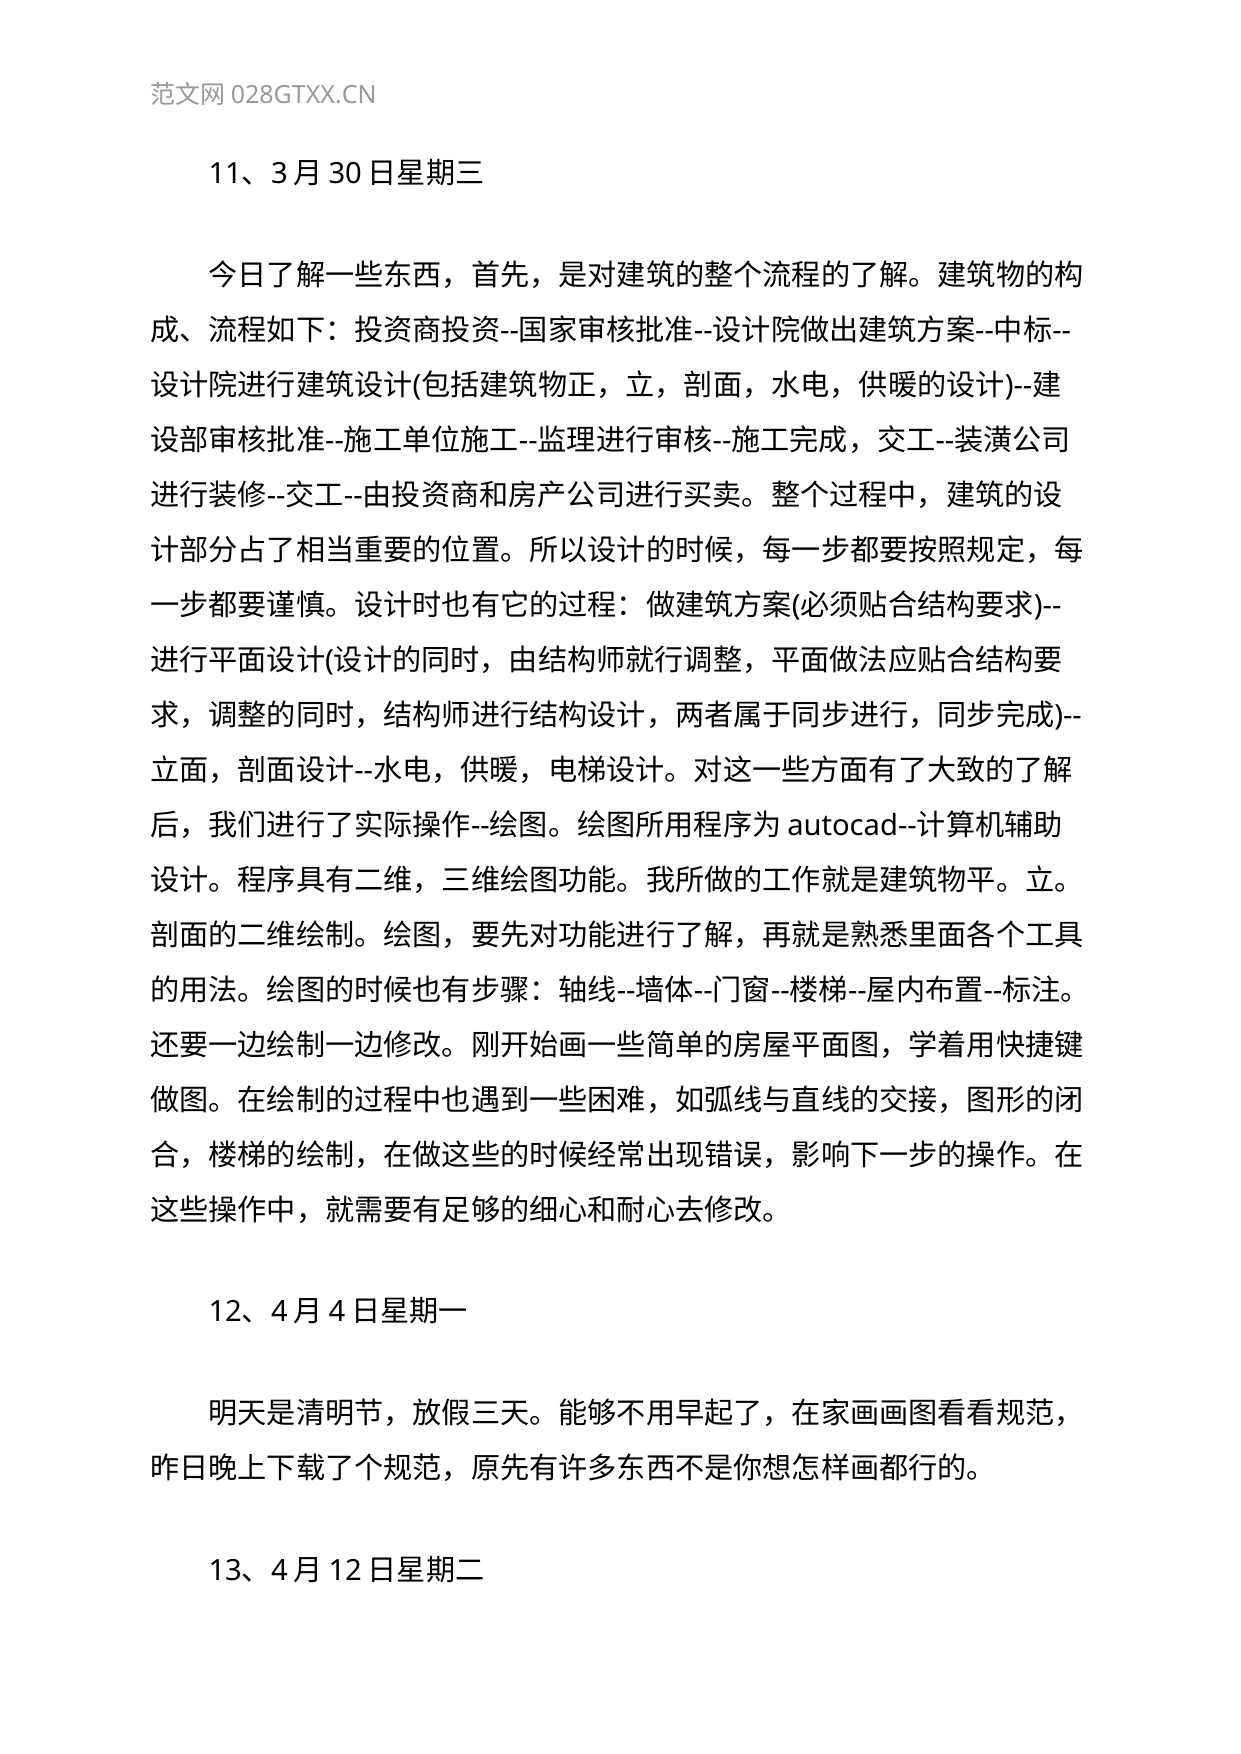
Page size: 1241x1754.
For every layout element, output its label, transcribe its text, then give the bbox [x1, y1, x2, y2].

text 明天是清明节，放假三天。能够不用早起了，在家画画图看看规范，昨日晚上下载了个规范，原先有许多东西不是你想怎样画都行的。 [150, 1390, 1090, 1487]
text 12、4月4日星期一 [150, 1288, 1090, 1330]
text 今日了解一些东西，首先，是对建筑的整个流程的了解。建筑物的构成、流程如下：投资商投资--国家审核批准--设计院做出建筑方案--中标--设计院进行建筑设计(包括建筑物正，立，剖面，水电，供暖的设计)--建设部审核批准--施工单位施工--监理进行审核--施工完成，交工--装潢公司进行装修--交工--由投资商和房产公司进行买卖。整个过程中，建筑的设计部分占了相当重要的位置。所以设计的时候，每一步都要按照规定，每一步都要谨慎。设计时也有它的过程：做建筑方案(必须贴合结构要求)--进行平面设计(设计的同时，由结构师就行调整，平面做法应贴合结构要求，调整的同时，结构师进行结构设计，两者属于同步进行，同步完成)--立面，剖面设计--水电，供暖，电梯设计。对这一些方面有了大致的了解后，我们进行了实际操作--绘图。绘图所用程序为autocad--计算机辅助设计。程序具有二维，三维绘图功能。我所做的工作就是建筑物平。立。剖面的二维绘制。绘图，要先对功能进行了解，再就是熟悉里面各个工具的用法。绘图的时候也有步骤：轴线--墙体--门窗--楼梯--屋内布置--标注。还要一边绘制一边修改。刚开始画一些简单的房屋平面图，学着用快捷键做图。在绘制的过程中也遇到一些困难，如弧线与直线的交接，图形的闭合，楼梯的绘制，在做这些的时候经常出现错误，影响下一步的操作。在这些操作中，就需要有足够的细心和耐心去修改。 [150, 252, 1090, 1228]
text 11、3月30日星期三 [150, 150, 1090, 192]
text 13、4月12日星期二 [150, 1547, 1090, 1589]
